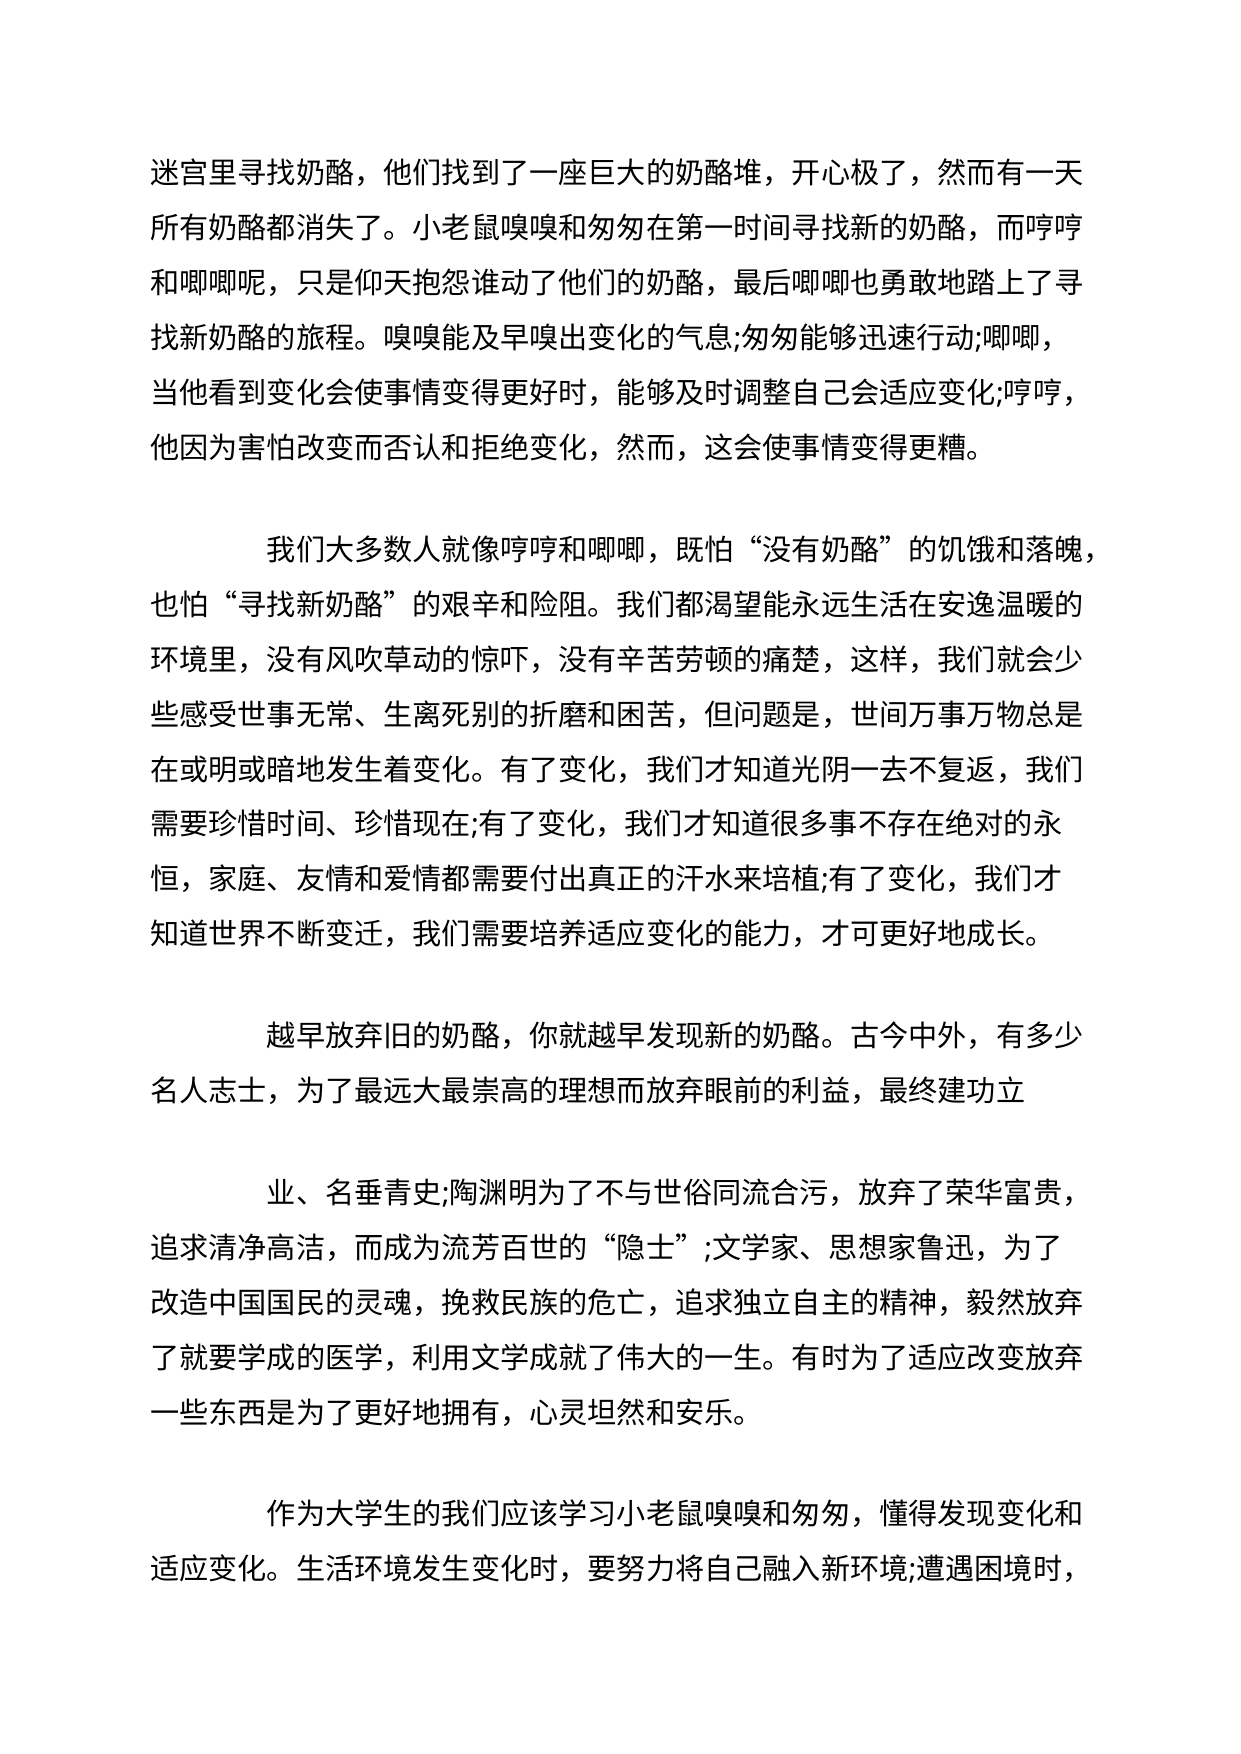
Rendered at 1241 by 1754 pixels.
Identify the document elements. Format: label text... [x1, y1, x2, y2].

text 我们大多数人就像哼哼和唧唧，既怕“没有奶酪”的饥饿和落魄，也怕“寻找新奶酪”的艰辛和险阻。我们都渴望能永远生活在安逸温暖的环境里，没有风吹草动的惊吓，没有辛苦劳顿的痛楚，这样，我们就会少些感受世事无常、生离死别的折磨和困苦，但问题是，世间万事万物总是在或明或暗地发生着变化。有了变化，我们才知道光阴一去不复返，我们需要珍惜时间、珍惜现在;有了变化，我们才知道很多事不存在绝对的永恒，家庭、友情和爱情都需要付出真正的汗水来培植;有了变化，我们才知道世界不断变迁，我们需要培养适应变化的能力，才可更好地成长。 [150, 526, 1090, 953]
text 越早放弃旧的奶酪，你就越早发现新的奶酪。古今中外，有多少名人志士，为了最远大最崇高的理想而放弃眼前的利益，最终建功立 [150, 1013, 1090, 1110]
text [150, 150, 1090, 467]
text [150, 1491, 1090, 1588]
text 业、名垂青史;陶渊明为了不与世俗同流合污，放弃了荣华富贵，追求清净高洁，而成为流芳百世的“隐士”;文学家、思想家鲁迅，为了改造中国国民的灵魂，挽救民族的危亡，追求独立自主的精神，毅然放弃了就要学成的医学，利用文学成就了伟大的一生。有时为了适应改变放弃一些东西是为了更好地拥有，心灵坦然和安乐。 [150, 1169, 1090, 1431]
